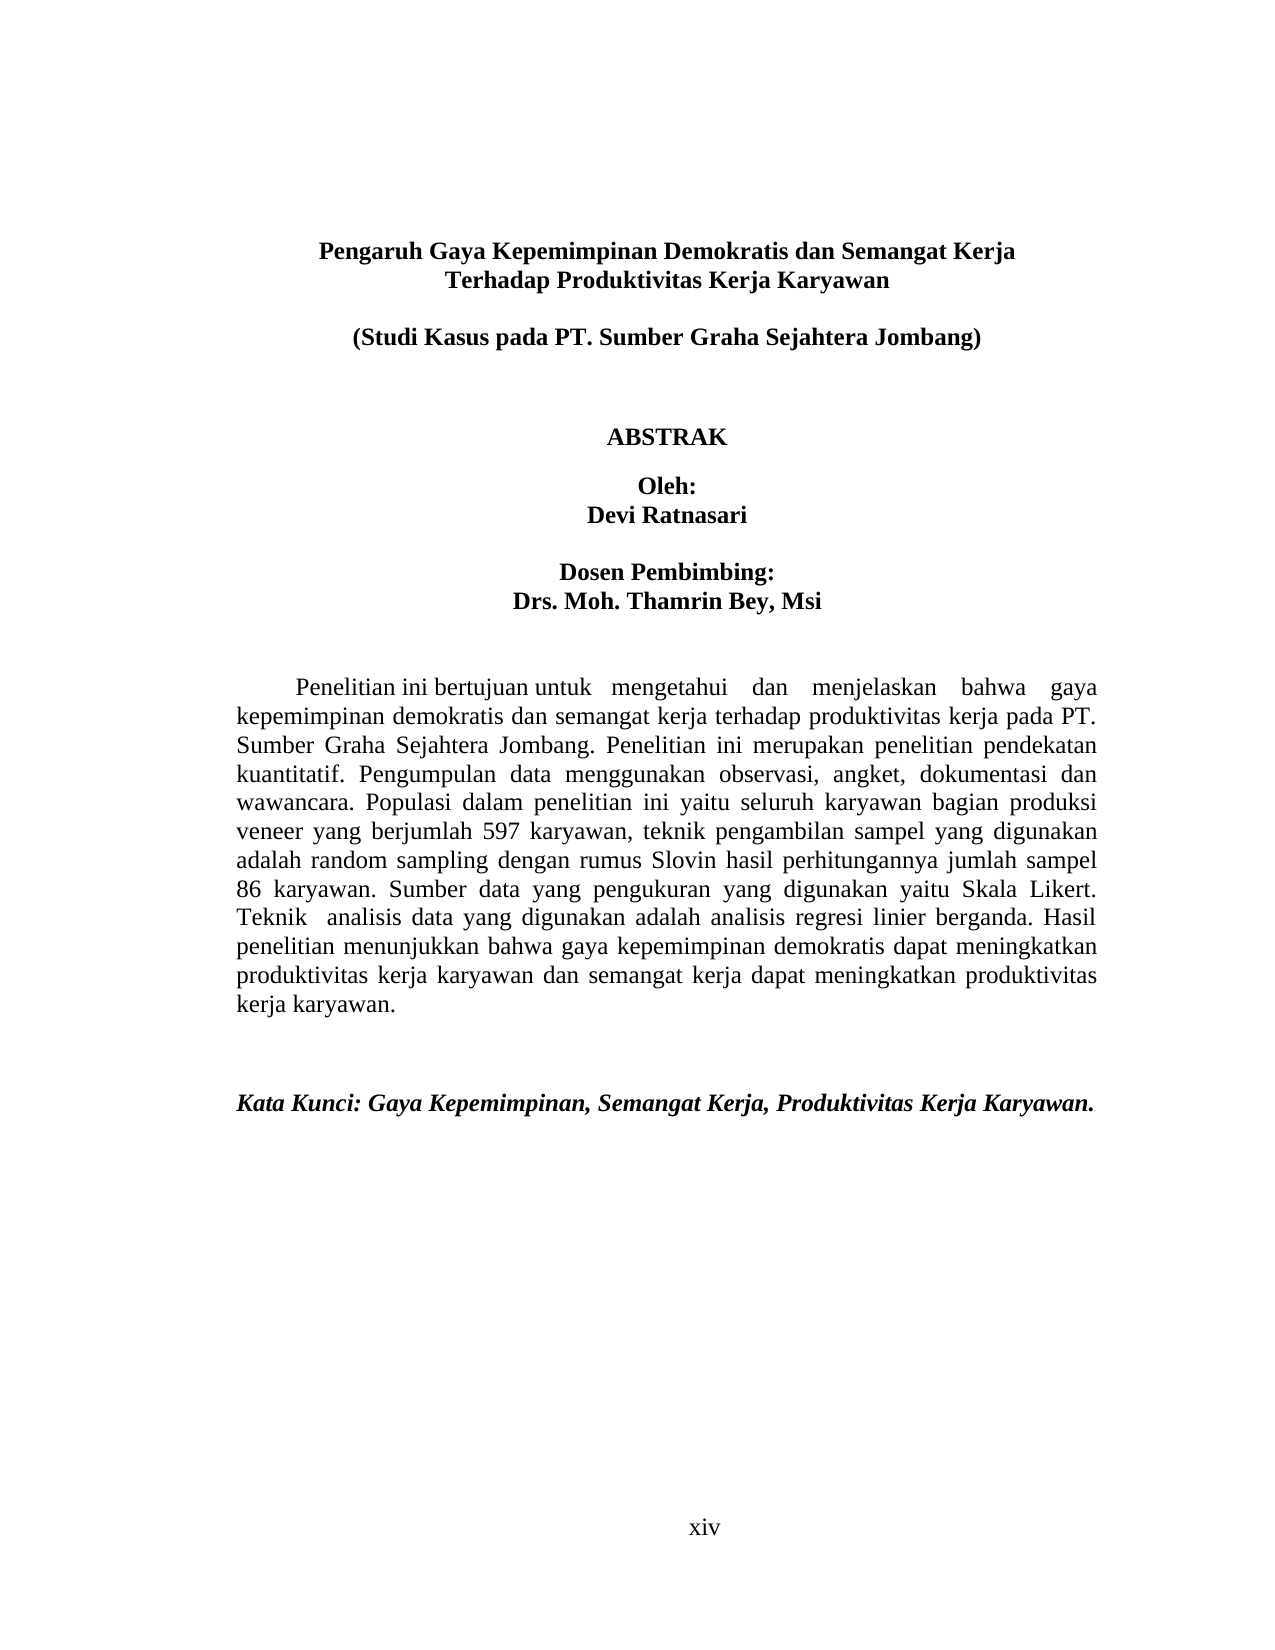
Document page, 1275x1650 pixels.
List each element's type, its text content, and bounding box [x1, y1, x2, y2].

text Pengaruh Gaya Kepemimpinan Demokratis dan Semangat Kerja [236, 236, 1098, 265]
text Kata Kunci: Gaya Kepemimpinan, Semangat Kerja, Produktivitas Kerja Karyawan. [236, 1088, 1098, 1117]
text Penelitian ini bertujuan untuk mengetahui dan menjelaskan bahwa gaya kepemimpinan demokratis dan semangat kerja terhadap produktivitas kerja pada PT. Sumber Graha Sejahtera Jombang. Penelitian ini merupakan penelitian pendekatan kuantitatif. Pengumpulan data menggunakan observasi, angket, dokumentasi dan wawancara. Populasi dalam penelitian ini yaitu seluruh karyawan bagian produksi veneer yang berjumlah 597 karyawan, teknik pengambilan sampel yang digunakan adalah random sampling dengan rumus Slovin hasil perhitungannya jumlah sampel 86 karyawan. Sumber data yang pengukuran yang digunakan yaitu Skala Likert. Teknik analisis data yang digunakan adalah analisis regresi linier berganda. Hasil penelitian menunjukkan bahwa gaya kepemimpinan demokratis dapat meningkatkan produktivitas kerja karyawan dan semangat kerja dapat meningkatkan produktivitas kerja karyawan. [236, 672, 1098, 1017]
text (Studi Kasus pada PT. Sumber Graha Sejahtera Jombang) [236, 322, 1098, 351]
text Oleh: [236, 471, 1098, 500]
text Terhadap Produktivitas Kerja Karyawan [236, 265, 1098, 294]
text Drs. Moh. Thamrin Bey, Msi [236, 586, 1098, 615]
text Dosen Pembimbing: [236, 557, 1098, 586]
text Devi Ratnasari [236, 500, 1098, 529]
text ABSTRAK [236, 422, 1098, 450]
